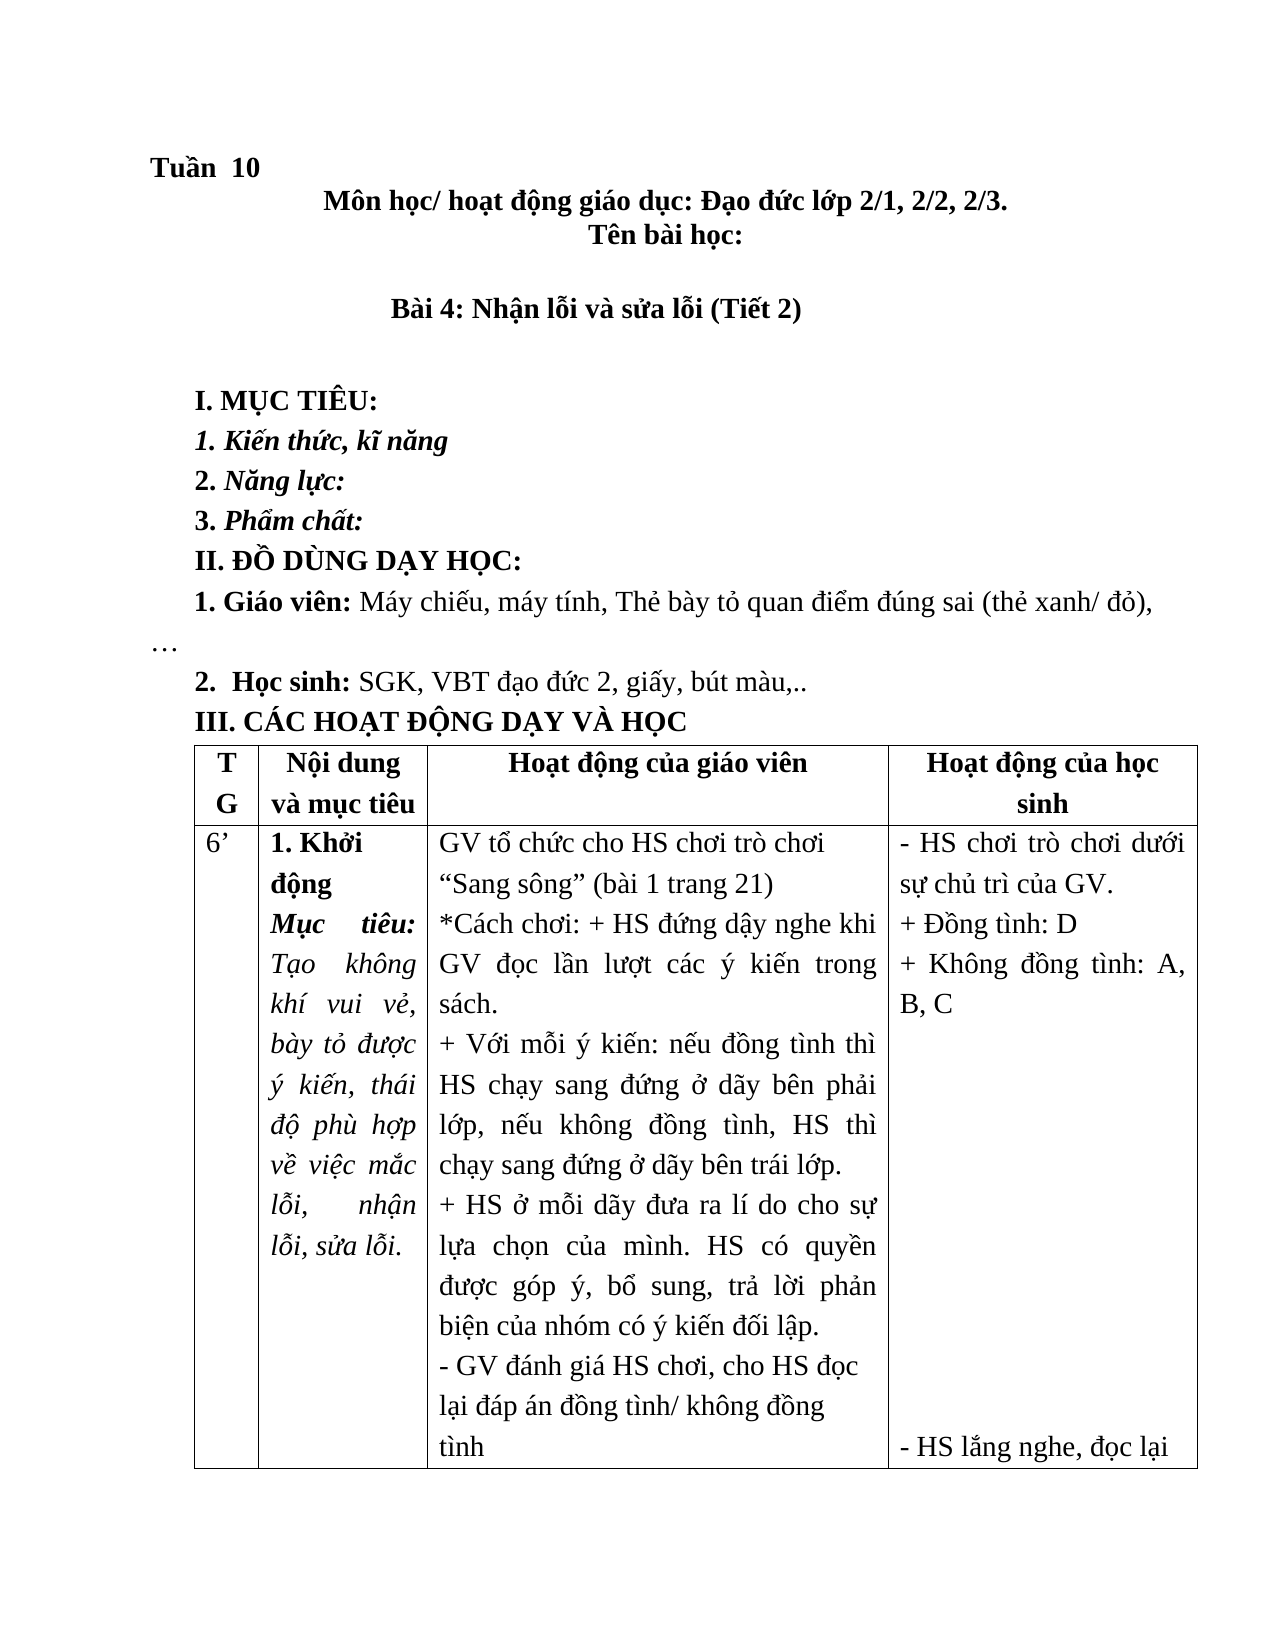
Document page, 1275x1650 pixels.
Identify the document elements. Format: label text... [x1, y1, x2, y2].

table_header Bài 4: Nhận lỗi và sửa lỗi (Tiết 2) [139, 291, 1098, 329]
text Tuần 10 [150, 150, 1181, 183]
text I. MỤC TIÊU: [194, 383, 1181, 416]
table_header TG [195, 746, 258, 824]
text II. ĐỒ DÙNG DẠY HỌC: [194, 543, 1135, 577]
text III. CÁC HOẠT ĐỘNG DẠY VÀ HỌC [194, 704, 1181, 738]
text 2. Năng lực: [194, 463, 1135, 497]
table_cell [889, 826, 1197, 1467]
text Tên bài học: [150, 217, 1181, 251]
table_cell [259, 826, 427, 1467]
table_header Hoạt động của giáo viên [428, 746, 888, 824]
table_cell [428, 826, 888, 1467]
table_cell 6’ [195, 826, 258, 1467]
text 3. Phẩm chất: [194, 503, 1135, 537]
text 1. Giáo viên: Máy chiếu, máy tính, Thẻ bày tỏ quan điểm đúng sai (thẻ xanh/ đỏ),… [150, 584, 1181, 657]
text Môn học/ hoạt động giáo dục: Đạo đức lớp 2/1, 2/2, 2/3. [150, 183, 1181, 217]
table_header Nội dung và mục tiêu [259, 746, 427, 824]
list Học sinh: SGK, VBT đạo đức 2, giấy, bút màu,.. [194, 664, 1181, 698]
text 1. Kiến thức, kĩ năng [194, 423, 1181, 456]
table_header Hoạt động của học sinh [889, 746, 1197, 824]
